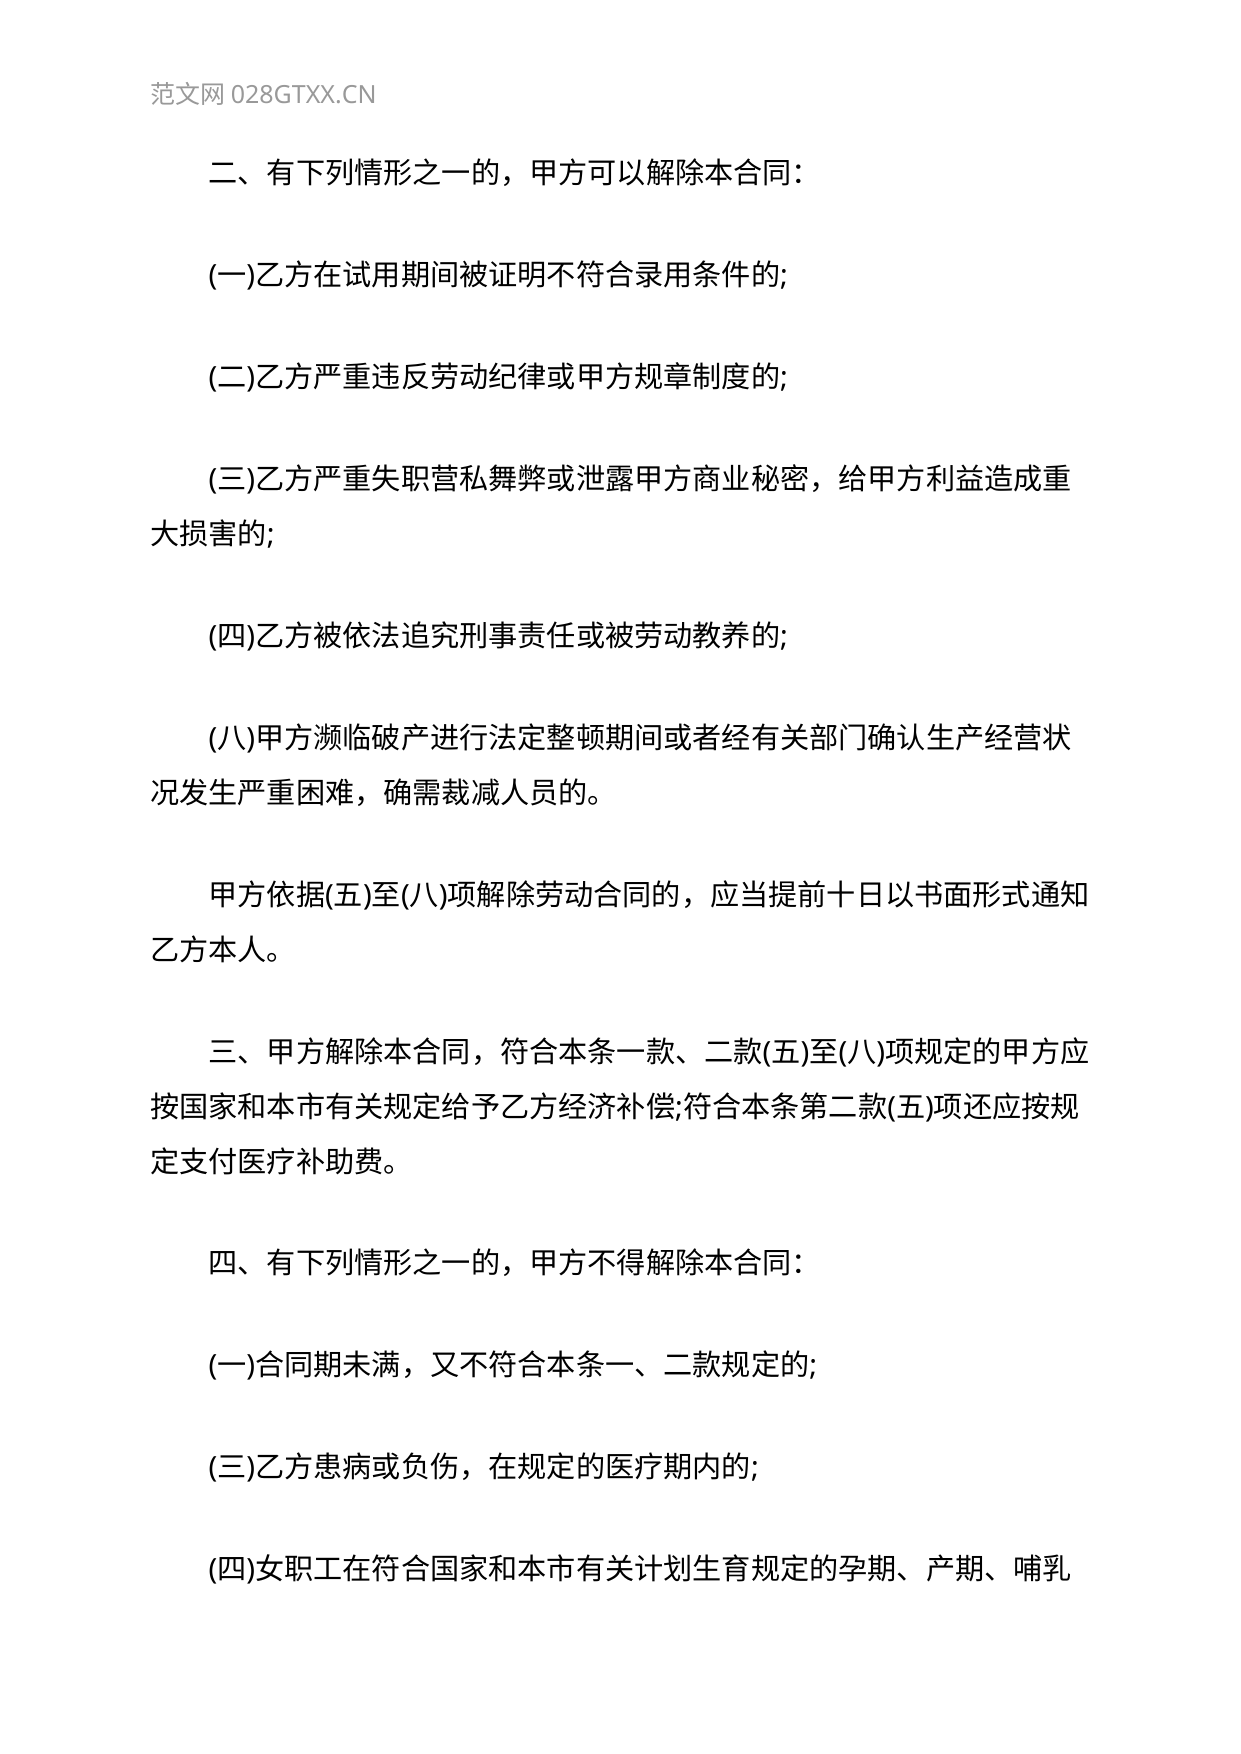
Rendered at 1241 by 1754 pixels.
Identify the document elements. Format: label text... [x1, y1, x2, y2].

text (三)乙方患病或负伤，在规定的医疗期内的; [150, 1444, 1090, 1486]
text 三、甲方解除本合同，符合本条一款、二款(五)至(八)项规定的甲方应按国家和本市有关规定给予乙方经济补偿;符合本条第二款(五)项还应按规定支付医疗补助费。 [150, 1028, 1090, 1181]
text (八)甲方濒临破产进行法定整顿期间或者经有关部门确认生产经营状况发生严重困难，确需裁减人员的。 [150, 715, 1090, 812]
text 二、有下列情形之一的，甲方可以解除本合同： [150, 150, 1090, 192]
text 四、有下列情形之一的，甲方不得解除本合同： [150, 1240, 1090, 1282]
text (四)乙方被依法追究刑事责任或被劳动教养的; [150, 613, 1090, 655]
text (三)乙方严重失职营私舞弊或泄露甲方商业秘密，给甲方利益造成重大损害的; [150, 456, 1090, 553]
text (一)乙方在试用期间被证明不符合录用条件的; [150, 252, 1090, 294]
text 甲方依据(五)至(八)项解除劳动合同的，应当提前十日以书面形式通知乙方本人。 [150, 871, 1090, 969]
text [150, 1546, 1090, 1588]
text (一)合同期未满，又不符合本条一、二款规定的; [150, 1342, 1090, 1384]
text (二)乙方严重违反劳动纪律或甲方规章制度的; [150, 354, 1090, 396]
